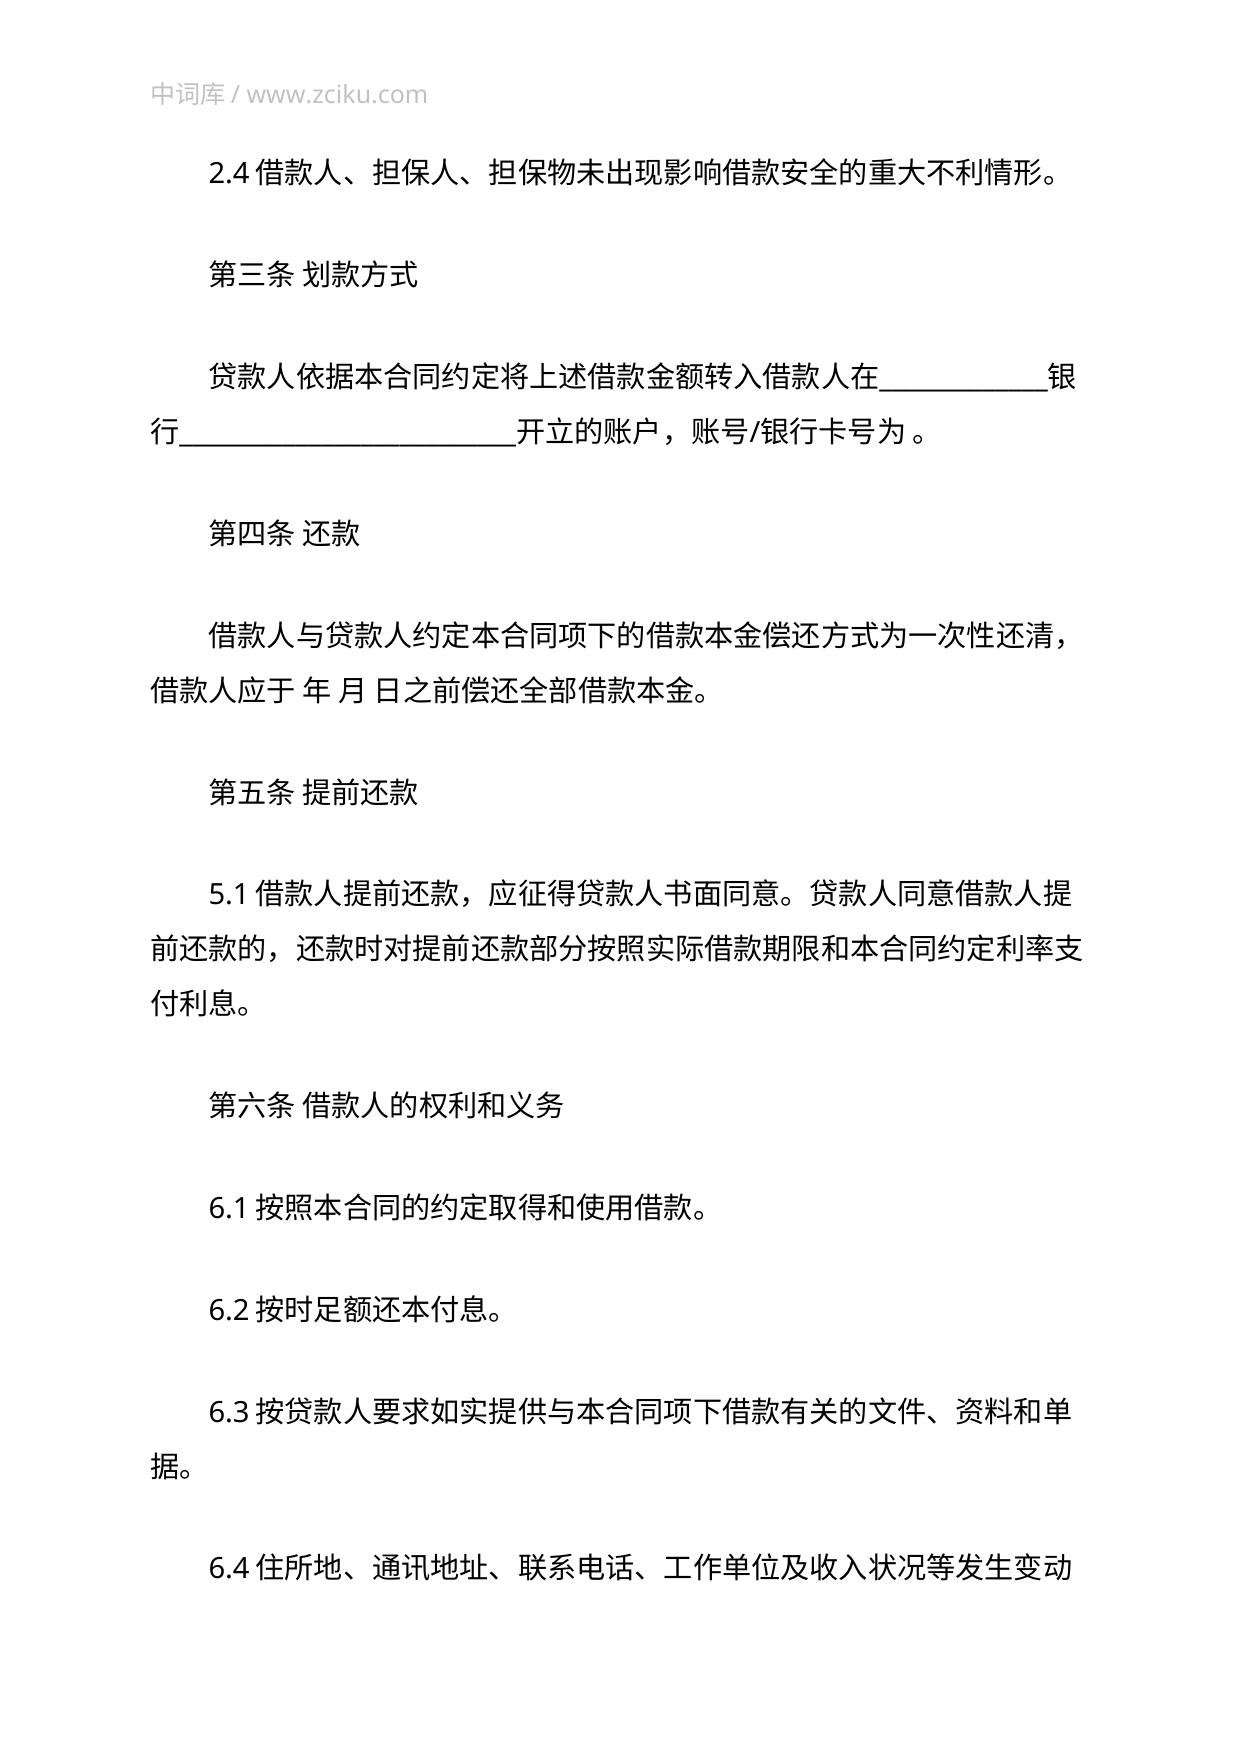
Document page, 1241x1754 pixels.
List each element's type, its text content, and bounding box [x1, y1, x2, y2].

text 第六条 借款人的权利和义务 [150, 1083, 1090, 1125]
text 6.2按时足额还本付息。 [150, 1286, 1090, 1329]
text 借款人与贷款人约定本合同项下的借款本金偿还方式为一次性还清，借款人应于 年 月 日之前偿还全部借款本金。 [150, 612, 1090, 710]
text 2.4借款人、担保人、担保物未出现影响借款安全的重大不利情形。 [150, 150, 1090, 192]
text 5.1借款人提前还款，应征得贷款人书面同意。贷款人同意借款人提前还款的，还款时对提前还款部分按照实际借款期限和本合同约定利率支付利息。 [150, 871, 1090, 1023]
text 贷款人依据本合同约定将上述借款金额转入借款人在_____________银行__________________________开立的账户，账号/银行卡号为 。 [150, 354, 1090, 451]
text 第四条 还款 [150, 511, 1090, 553]
text 6.3按贷款人要求如实提供与本合同项下借款有关的文件、资料和单据。 [150, 1388, 1090, 1486]
text 第五条 提前还款 [150, 769, 1090, 811]
text 6.1按照本合同的约定取得和使用借款。 [150, 1184, 1090, 1227]
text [150, 1545, 1090, 1587]
text 第三条 划款方式 [150, 252, 1090, 294]
